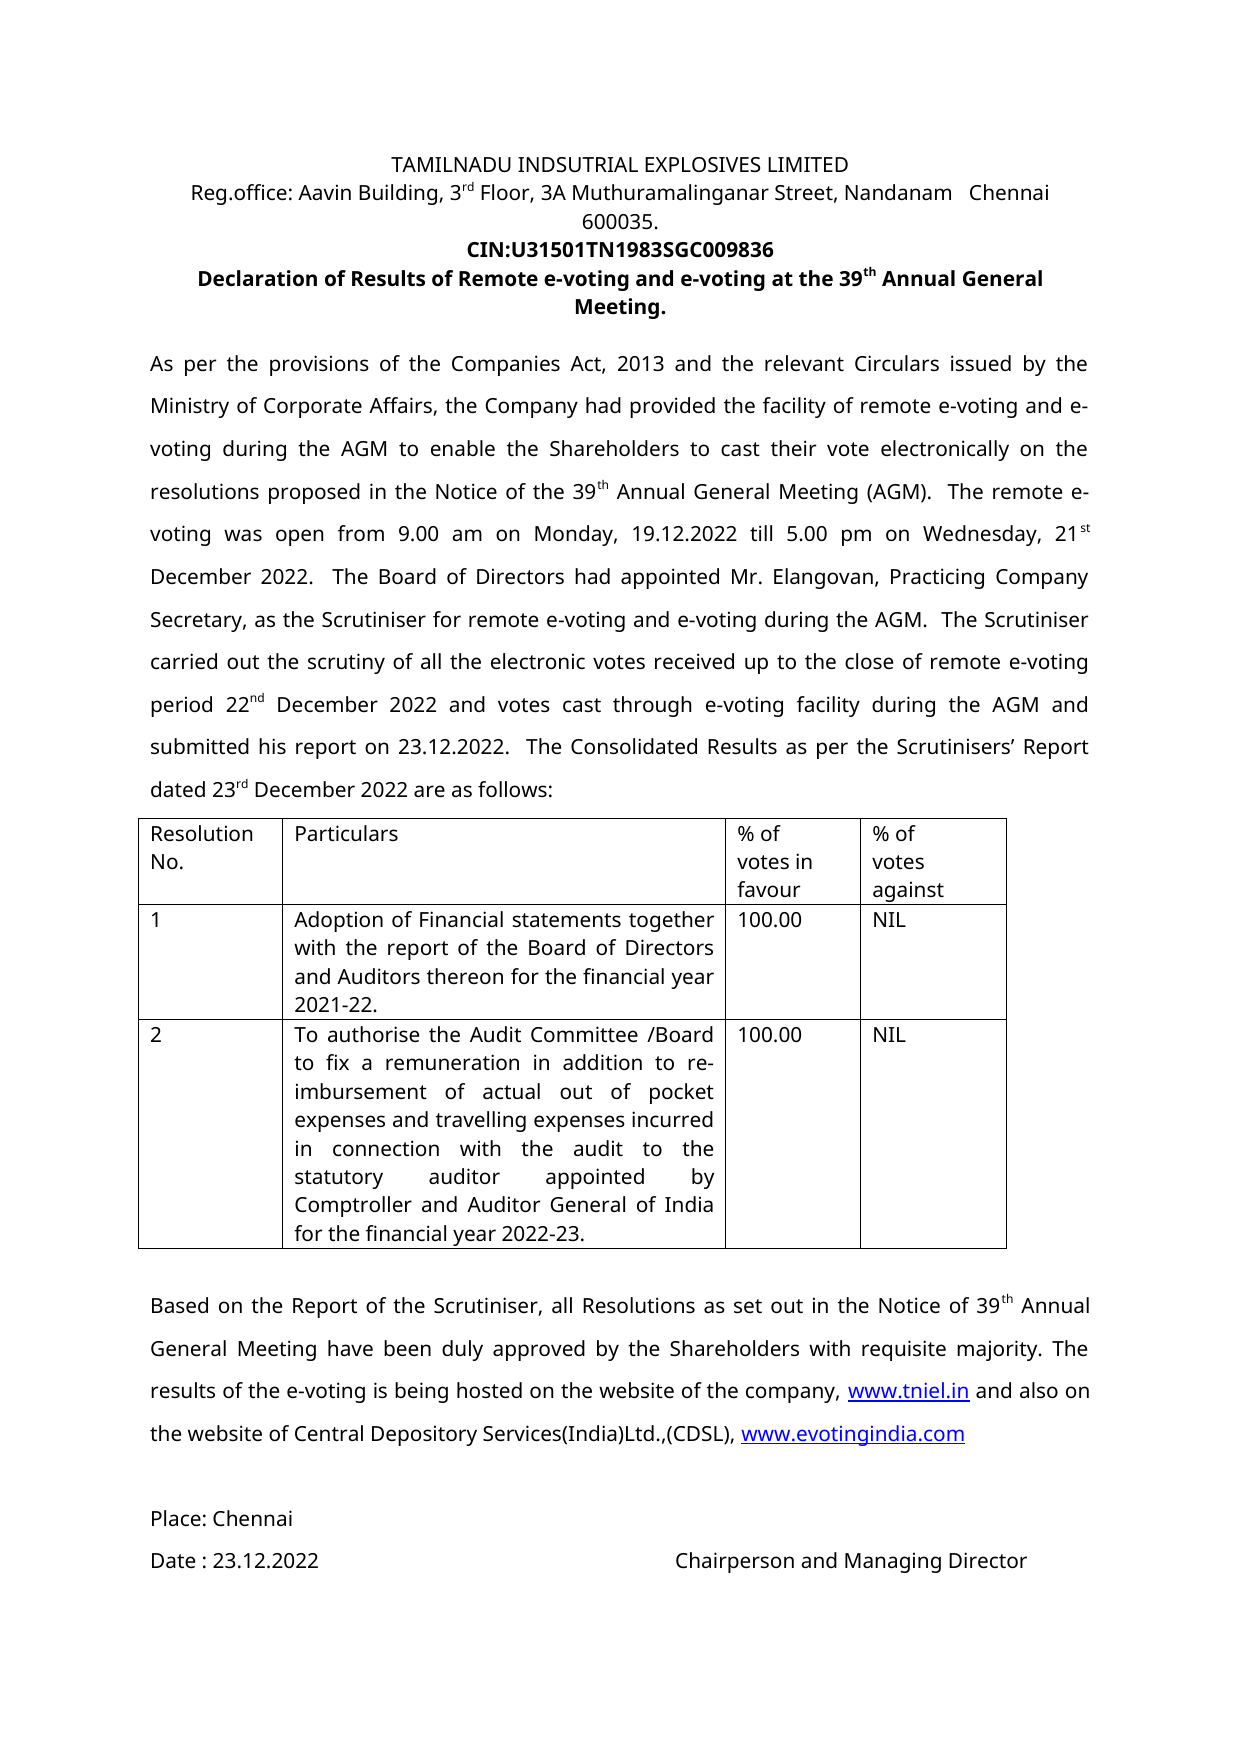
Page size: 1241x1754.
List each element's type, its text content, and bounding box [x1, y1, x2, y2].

text Declaration of Results of Remote e-voting and e-voting at the 39th Annual General Meeting. [150, 264, 1090, 321]
text Based on the Report of the Scrutiniser, all Resolutions as set out in the Notice of 39th Annual General Meeting have been duly approved by the Shareholders with requisite majority. The results of the e-voting is being hosted on the website of the company, www.tniel.in and also on the website of Central Depository Services(India)Ltd.,(CDSL), www.evotingindia.com [150, 1291, 1090, 1447]
table_header Particulars [283, 819, 725, 904]
table_header % of votes against [861, 819, 1006, 904]
text TAMILNADU INDSUTRIAL EXPLOSIVES LIMITED [150, 150, 1090, 178]
table_cell Adoption of Financial statements together with the report of the Board of Directors and Auditors thereon for the financial year 2021-22. [283, 905, 725, 1019]
table_cell NIL [861, 905, 1006, 1019]
text Reg.office: Aavin Building, 3rd Floor, 3A Muthuramalinganar Street, Nandanam Chennai 600035. [150, 178, 1090, 235]
text Date : 23.12.2022 Chairperson and Managing Director [150, 1547, 1090, 1575]
table_cell 1 [139, 905, 282, 1019]
table_header Resolution No. [139, 819, 282, 904]
table_cell 100.00 [726, 905, 860, 1019]
table_cell 2 [139, 1020, 282, 1247]
text As per the provisions of the Companies Act, 2013 and the relevant Circulars issued by the Ministry of Corporate Affairs, the Company had provided the facility of remote e-voting and e-voting during the AGM to enable the Shareholders to cast their vote electronically on the resolutions proposed in the Notice of the 39th Annual General Meeting (AGM). The remote e-voting was open from 9.00 am on Monday, 19.12.2022 till 5.00 pm on Wednesday, 21st December 2022. The Board of Directors had appointed Mr. Elangovan, Practicing Company Secretary, as the Scrutiniser for remote e-voting and e-voting during the AGM. The Scrutiniser carried out the scrutiny of all the electronic votes received up to the close of remote e-voting period 22nd December 2022 and votes cast through e-voting facility during the AGM and submitted his report on 23.12.2022. The Consolidated Results as per the Scrutinisers’ Report dated 23rd December 2022 are as follows: [150, 349, 1090, 803]
table_cell To authorise the Audit Committee /Board to fix a remuneration in addition to re-imbursement of actual out of pocket expenses and travelling expenses incurred in connection with the audit to the statutory auditor appointed by Comptroller and Auditor General of India for the financial year 2022-23. [283, 1020, 725, 1247]
text CIN:U31501TN1983SGC009836 [150, 235, 1090, 264]
table_cell 100.00 [726, 1020, 860, 1247]
table_cell NIL [861, 1020, 1006, 1247]
table_header % of votes in favour [726, 819, 860, 904]
text Place: Chennai [150, 1504, 1090, 1532]
